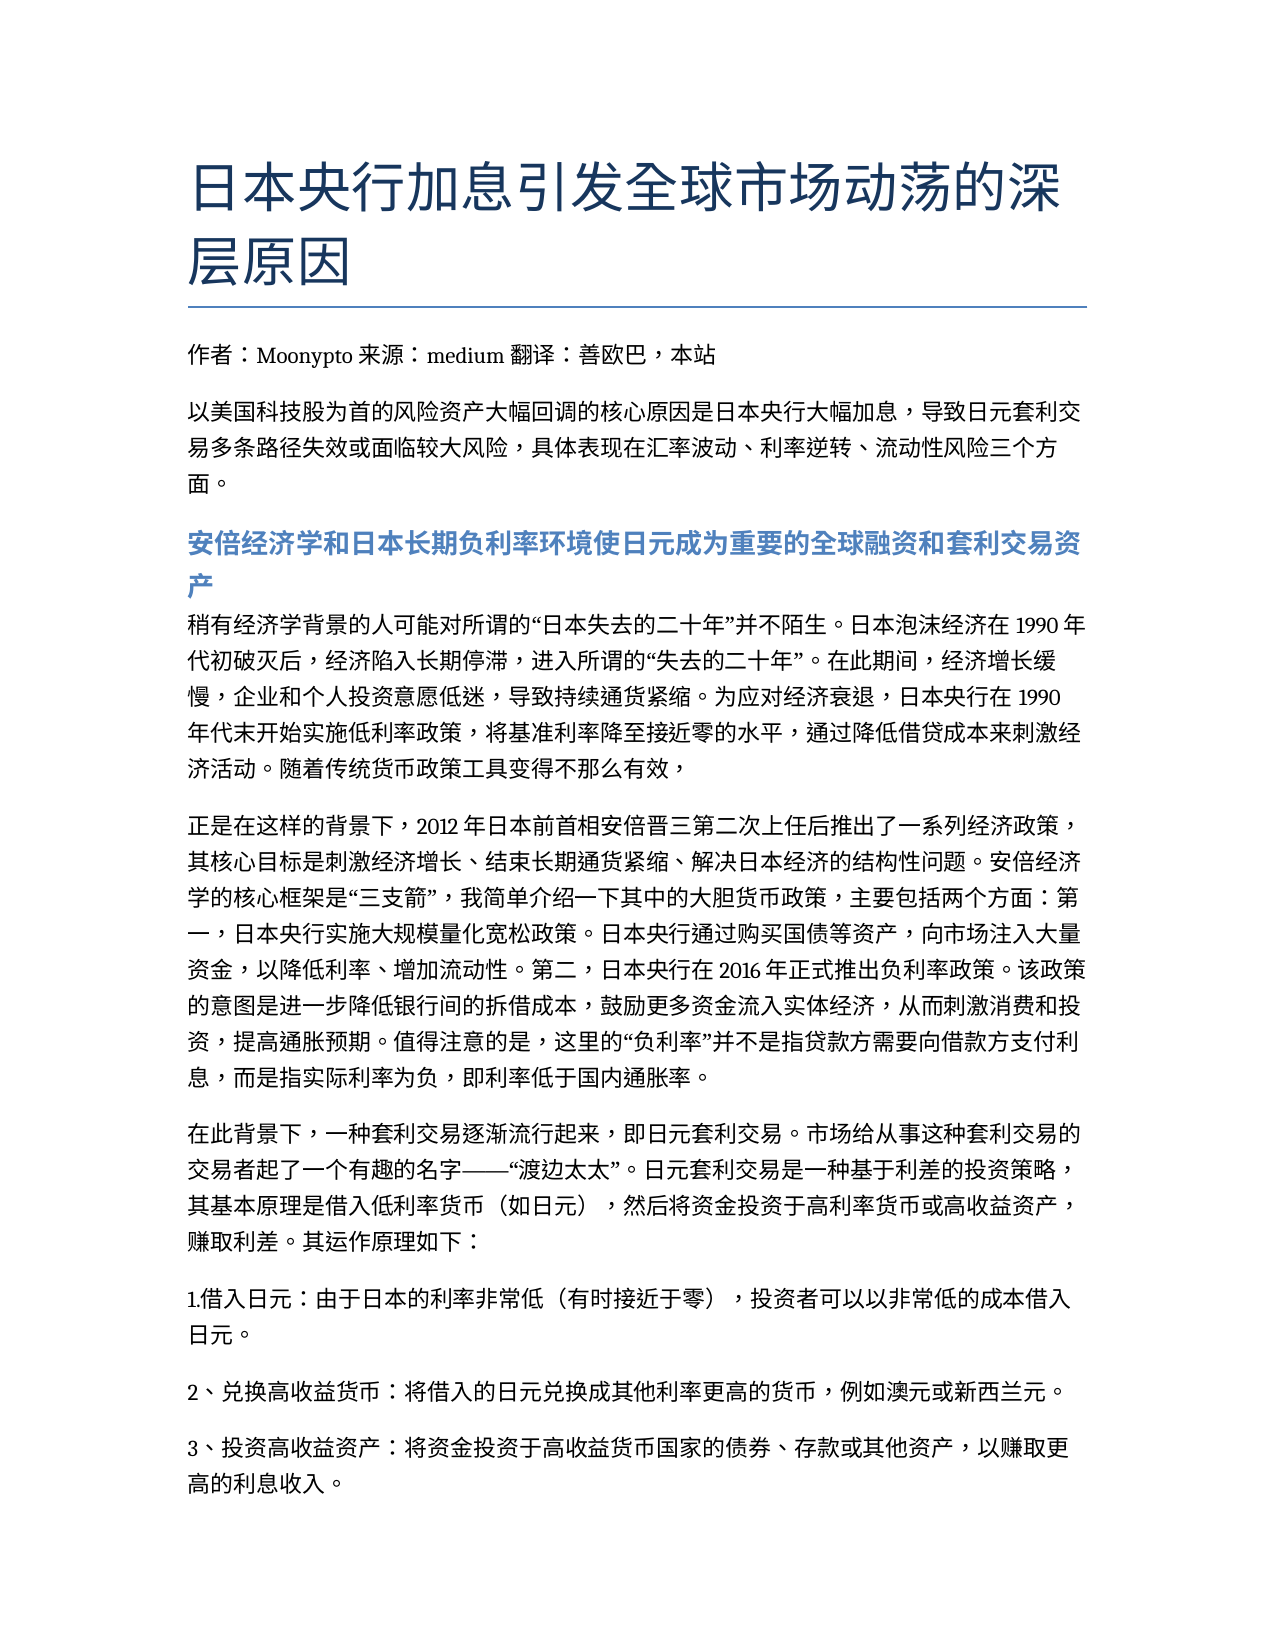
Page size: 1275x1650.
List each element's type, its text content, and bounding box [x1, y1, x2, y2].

text 2、兑换高收益货币：将借入的日元兑换成其他利率更高的货币，例如澳元或新西兰元。 [187, 1376, 1087, 1407]
subtitle 安倍经济学和日本长期负利率环境使日元成为重要的全球融资和套利交易资产 [187, 524, 1087, 604]
text 在此背景下，一种套利交易逐渐流行起来，即日元套利交易。市场给从事这种套利交易的交易者起了一个有趣的名字——“渡边太太”。日元套利交易是一种基于利差的投资策略，其基本原理是借入低利率货币（如日元），然后将资金投资于高利率货币或高收益资产，赚取利差。其运作原理如下： [187, 1118, 1087, 1257]
text 稍有经济学背景的人可能对所谓的“日本失去的二十年”并不陌生。日本泡沫经济在 1990 年代初破灭后，经济陷入长期停滞，进入所谓的“失去的二十年”。在此期间，经济增长缓慢，企业和个人投资意愿低迷，导致持续通货紧缩。为应对经济衰退，日本央行在 1990 年代末开始实施低利率政策，将基准利率降至接近零的水平，通过降低借贷成本来刺激经济活动。随着传统货币政策工具变得不那么有效， [187, 609, 1087, 784]
text 3、投资高收益资产：将资金投资于高收益货币国家的债券、存款或其他资产，以赚取更高的利息收入。 [187, 1432, 1087, 1499]
text 以美国科技股为首的风险资产大幅回调的核心原因是日本央行大幅加息，导致日元套利交易多条路径失效或面临较大风险，具体表现在汇率波动、利率逆转、流动性风险三个方面。 [187, 396, 1087, 499]
text 1.借入日元：由于日本的利率非常低（有时接近于零），投资者可以以非常低的成本借入日元。 [187, 1283, 1087, 1350]
title 日本央行加息引发全球市场动荡的深层原因 [187, 150, 1087, 308]
text 作者：Moonypto 来源：medium 翻译：善欧巴，本站 [187, 339, 1087, 370]
text 正是在这样的背景下，2012年日本前首相安倍晋三第二次上任后推出了一系列经济政策，其核心目标是刺激经济增长、结束长期通货紧缩、解决日本经济的结构性问题。安倍经济学的核心框架是“三支箭”，我简单介绍一下其中的大胆货币政策，主要包括两个方面：第一，日本央行实施大规模量化宽松政策。日本央行通过购买国债等资产，向市场注入大量资金，以降低利率、增加流动性。第二，日本央行在2016年正式推出负利率政策。该政策的意图是进一步降低银行间的拆借成本，鼓励更多资金流入实体经济，从而刺激消费和投资，提高通胀预期。值得注意的是，这里的“负利率”并不是指贷款方需要向借款方支付利息，而是指实际利率为负，即利率低于国内通胀率。 [187, 810, 1087, 1093]
